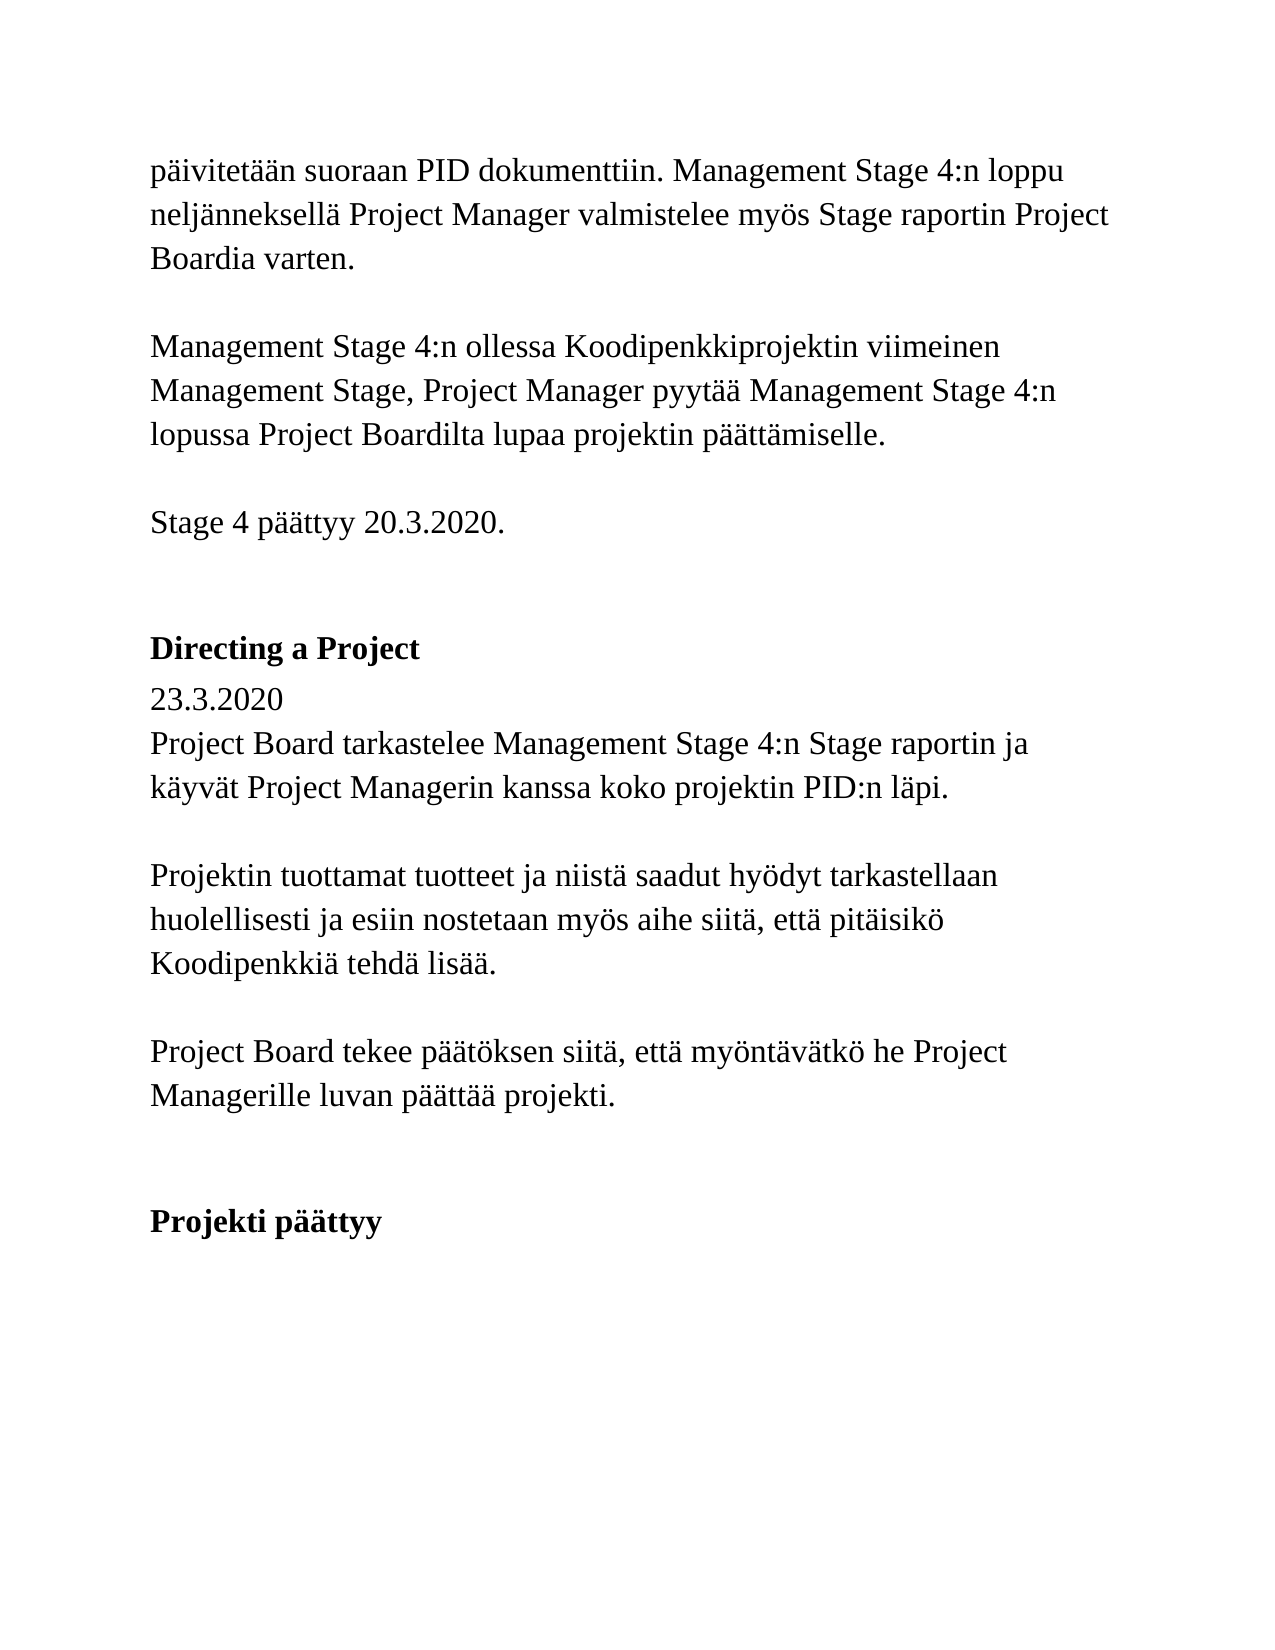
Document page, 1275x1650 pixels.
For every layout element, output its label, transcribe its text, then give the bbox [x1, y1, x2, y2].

subtitle Projekti päättyy [150, 1201, 1125, 1239]
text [150, 150, 1125, 276]
text Project Board tekee päätöksen siitä, että myöntävätkö he Project Managerille luvan päättää projekti. [150, 1031, 1125, 1114]
text Stage 4 päättyy 20.3.2020. [150, 502, 1125, 541]
text Projektin tuottamat tuotteet ja niistä saadut hyödyt tarkastellaan huolellisesti ja esiin nostetaan myös aihe siitä, että pitäisikö Koodipenkkiä tehdä lisää. [150, 855, 1125, 982]
text Management Stage 4:n ollessa Koodipenkkiprojektin viimeinen Management Stage, Project Manager pyytää Management Stage 4:n lopussa Project Boardilta lupaa projektin päättämiselle. [150, 326, 1125, 453]
text 23.3.2020 [150, 679, 1125, 717]
subtitle Directing a Project [150, 628, 1125, 666]
text Project Board tarkastelee Management Stage 4:n Stage raportin ja käyvät Project Managerin kanssa koko projektin PID:n läpi. [150, 723, 1125, 805]
